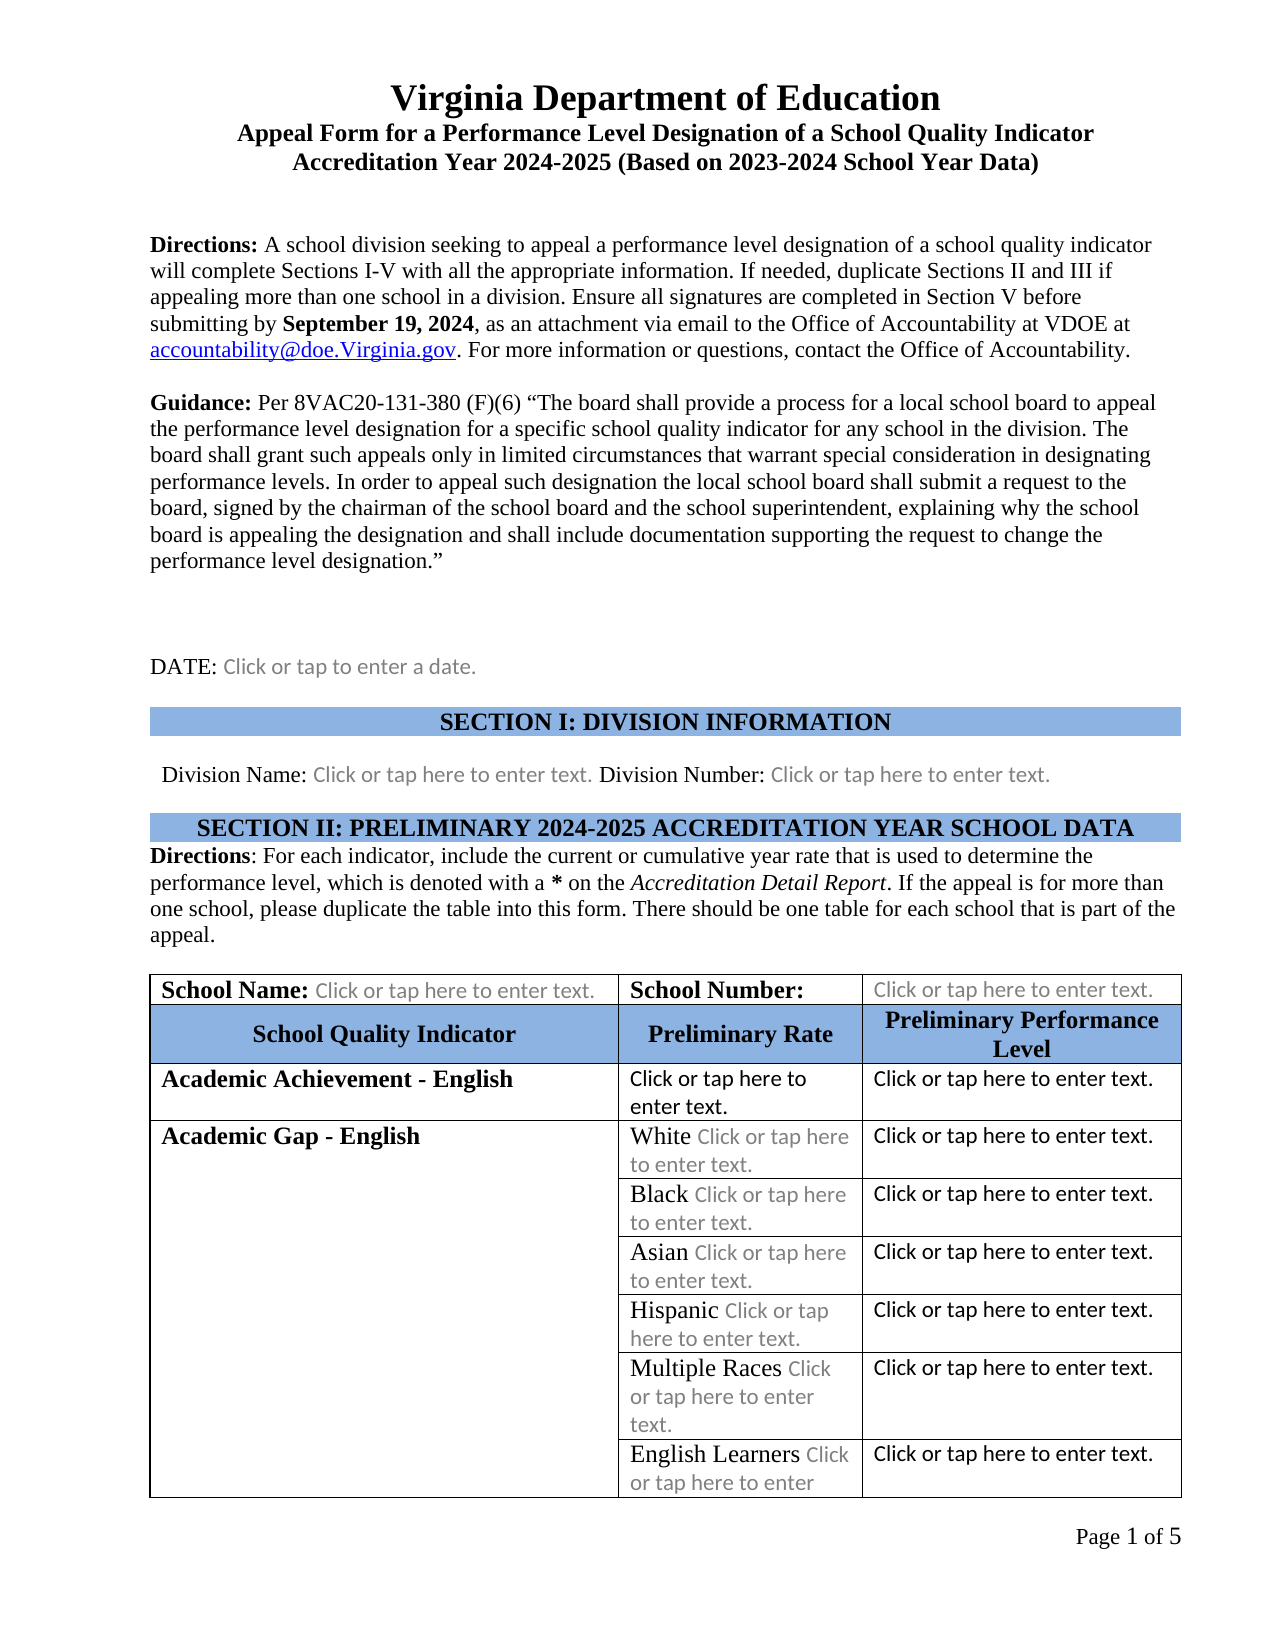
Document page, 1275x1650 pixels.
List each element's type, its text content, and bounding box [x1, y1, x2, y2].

table_header [863, 975, 1181, 1004]
table_cell Preliminary Performance Level [863, 1005, 1181, 1063]
text DATE: [150, 652, 1181, 680]
table_cell Preliminary Rate [619, 1005, 862, 1063]
text Guidance: Per 8VAC20-131-380 (F)(6) “The board shall provide a process for a local school board to appeal the performance level designation for a specific school quality indicator for any school in the division. The board shall grant such appeals only in limited circumstances that warrant special consideration in designating performance levels. In order to appeal such designation the local school board shall submit a request to the board, signed by the chairman of the school board and the school superintendent, explaining why the school board is appealing the designation and shall include documentation supporting the request to change the performance level designation.” [150, 389, 1181, 573]
text SECTION I: DIVISION INFORMATION [150, 707, 1181, 736]
table_cell Black [619, 1179, 862, 1236]
text SECTION II: PRELIMINARY 2024-2025 ACCREDITATION YEAR SCHOOL DATA [150, 813, 1181, 842]
table_header School Name: [151, 975, 618, 1004]
table_cell Asian [619, 1237, 862, 1294]
table_cell Hispanic [619, 1295, 862, 1352]
table_header School Number: [619, 975, 862, 1004]
text Division Name: Division Number: [150, 761, 1181, 788]
table_cell English Learners [619, 1440, 862, 1497]
table_cell Multiple Races [619, 1353, 862, 1438]
table_cell Academic Gap - English [151, 1121, 618, 1497]
table_cell Academic Achievement - English [151, 1064, 618, 1120]
table_cell White [619, 1121, 862, 1178]
table_cell School Quality Indicator [151, 1005, 618, 1063]
text Directions: A school division seeking to appeal a performance level designation of a school quality indicator will complete Sections I-V with all the appropriate information. If needed, duplicate Sections II and III if appealing more than one school in a division. Ensure all signatures are completed in Section V before submitting by September 19, 2024, as an attachment via email to the Office of Accountability at VDOE at accountability@doe.Virginia.gov. For more information or questions, contact the Office of Accountability. [150, 231, 1181, 362]
text Directions: For each indicator, include the current or cumulative year rate that is used to determine the performance level, which is denoted with a * on the Accreditation Detail Report. If the appeal is for more than one school, please duplicate the table into this form. There should be one table for each school that is part of the appeal. [150, 842, 1181, 948]
